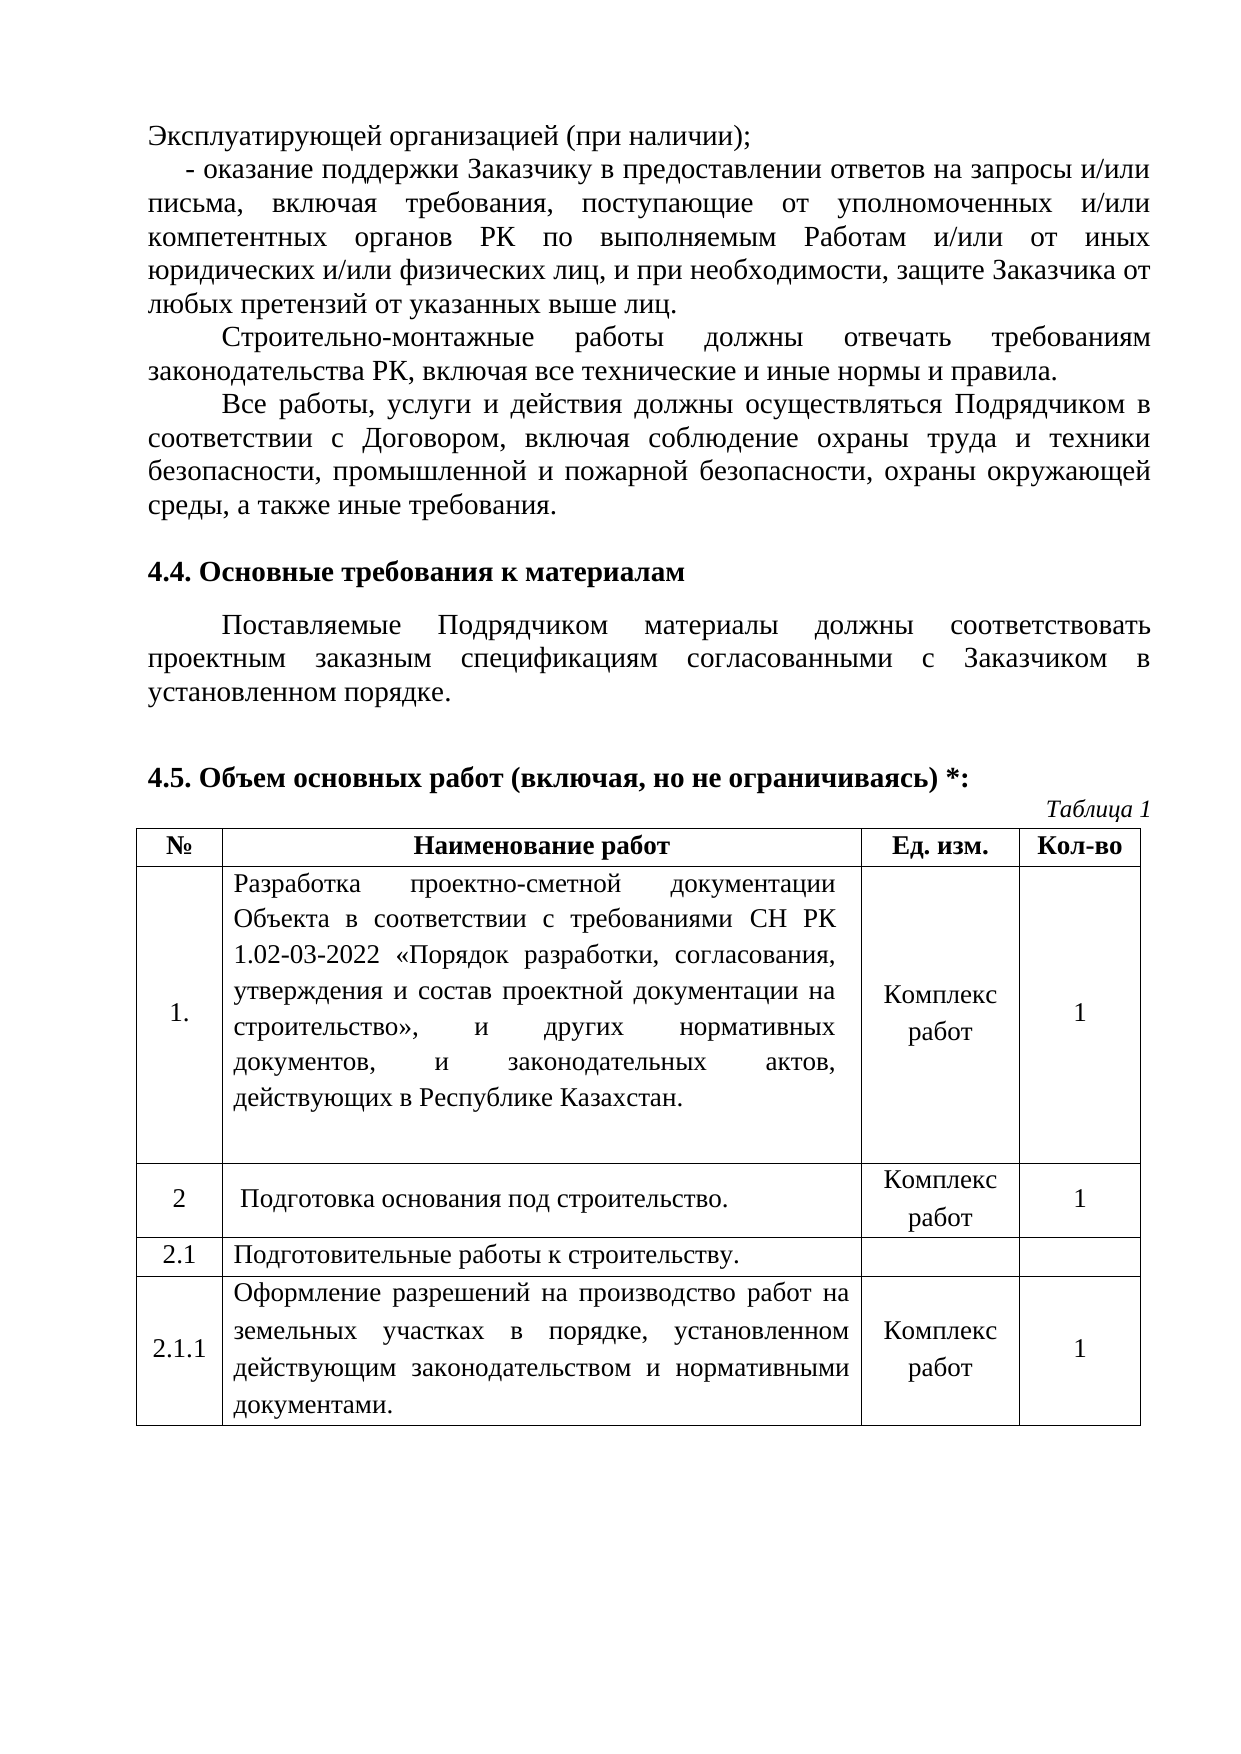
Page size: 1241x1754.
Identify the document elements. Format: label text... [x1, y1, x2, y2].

table_cell Разработка проектно-сметной документации Объекта в соответствии с требованиями CH РК 1.02-03-2022 «Порядок разработки, согласования, утверждения и состав проектной документации на строительство», и других нормативных документов, и законодательных актов, действующих в Республике Казахстан. [223, 867, 861, 1162]
table_cell Подготовительные работы к строительству. [223, 1238, 861, 1276]
table_cell 1 [1020, 1277, 1140, 1425]
text 4.5. Объем основных работ (включая, но не ограничиваясь) *: [148, 760, 1152, 794]
text 4.4. Основные требования к материалам [148, 554, 1152, 588]
table_cell 2 [137, 1164, 222, 1237]
table_cell 2.1 [137, 1238, 222, 1276]
text Таблица 1 [148, 794, 1152, 822]
text Поставляемые Подрядчиком материалы должны соответствовать проектным заказным спецификациям согласованными с Заказчиком в установленном порядке. [148, 607, 1152, 707]
text Строительно-монтажные работы должны отвечать требованиям законодательства РК, включая все технические и иные нормы и правила. [148, 319, 1152, 386]
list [148, 118, 1152, 152]
text - оказание поддержки Заказчику в предоставлении ответов на запросы и/или письма, включая требования, поступающие от уполномоченных и/или компетентных органов РК по выполняемым Работам и/или от иных юридических и/или физических лиц, и при необходимости, защите Заказчика от любых претензий от указанных выше лиц. [148, 152, 1152, 319]
text Все работы, услуги и действия должны осуществляться Подрядчиком в соответствии с Договором, включая соблюдение охраны труда и техники безопасности, промышленной и пожарной безопасности, охраны окружающей среды, а также иные требования. [148, 386, 1152, 521]
table_cell Комплекс работ [862, 1277, 1019, 1425]
table_header Ед. изм. [862, 829, 1019, 866]
table_cell 2.1.1 [137, 1277, 222, 1425]
table_header Наименование работ [223, 829, 861, 866]
table_cell [1020, 1238, 1140, 1276]
table_cell 1 [1020, 867, 1140, 1162]
table_cell 1. [137, 867, 222, 1162]
table_cell 1 [1020, 1164, 1140, 1237]
table_cell Подготовка основания под строительство. [223, 1164, 861, 1237]
table_header Кол-во [1020, 829, 1140, 866]
table_cell Комплекс работ [862, 1164, 1019, 1237]
table_header № [137, 829, 222, 866]
table_cell Комплекс работ [862, 867, 1019, 1162]
table_cell Оформление разрешений на производство работ на земельных участках в порядке, установленном действующим законодательством и нормативными документами. [223, 1277, 861, 1425]
table_cell [862, 1238, 1019, 1276]
